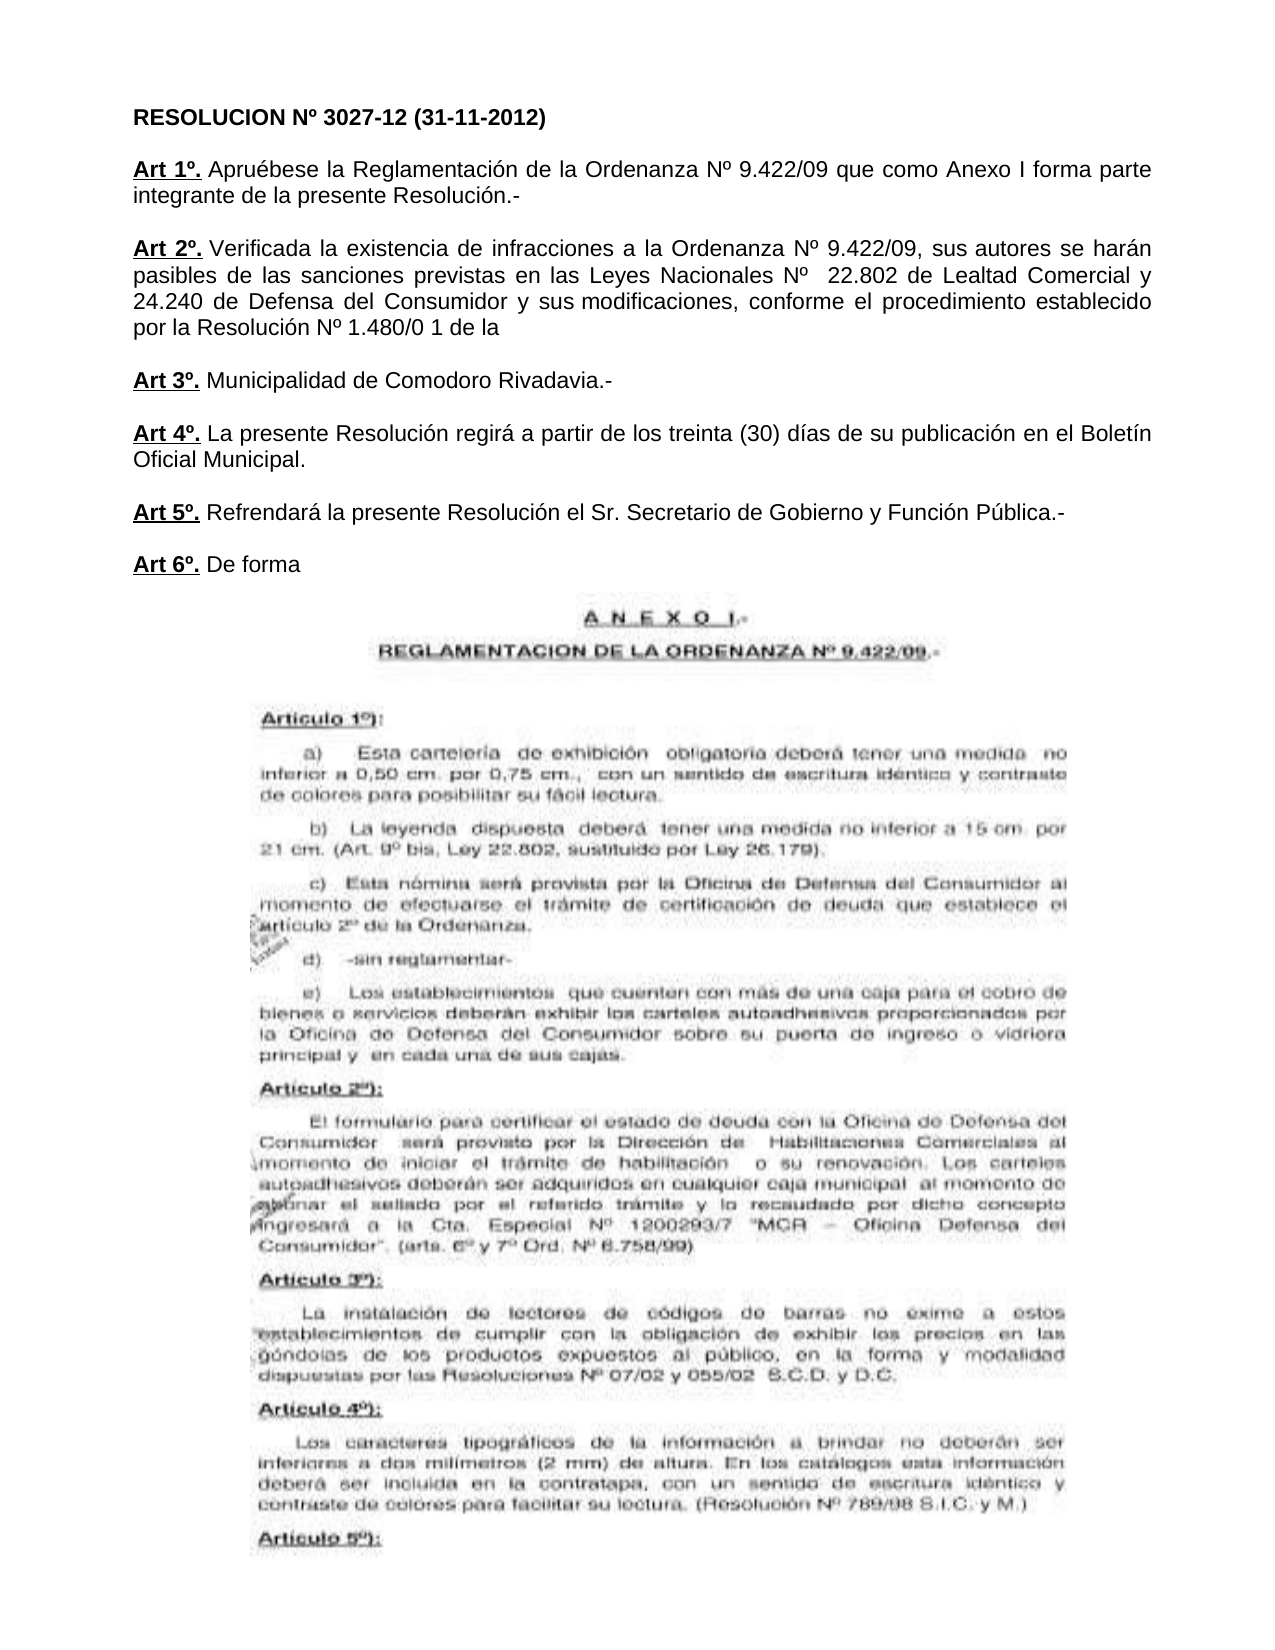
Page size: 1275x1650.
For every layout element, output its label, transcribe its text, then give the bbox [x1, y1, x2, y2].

text Art 5º. Refrendará la presente Resolución el Sr. Secretario de Gobierno y Función Pública.- [133, 499, 1152, 525]
picture [250, 592, 1080, 1587]
text Art 3º. Municipalidad de Comodoro Rivadavia.- [133, 367, 1152, 393]
text Art 2º. Verificada la existencia de infracciones a la Ordenanza Nº 9.422/09, sus autores se harán pasibles de las sanciones previstas en las Leyes Nacionales Nº 22.802 de Lealtad Comercial y 24.240 de Defensa del Consumidor y sus modificaciones, conforme el procedimiento establecido por la Resolución Nº 1.480/0 1 de la [133, 235, 1152, 341]
text Art 1º. Apruébese la Reglamentación de la Ordenanza Nº 9.422/09 que como Anexo I forma parte integrante de la presente Resolución.- [133, 156, 1152, 209]
text Art 6º. De forma [133, 551, 1152, 578]
text RESOLUCION Nº 3027-12 (31-11-2012) [133, 103, 1152, 130]
text Art 4º. La presente Resolución regirá a partir de los treinta (30) días de su publicación en el Boletín Oficial Municipal. [133, 420, 1152, 472]
